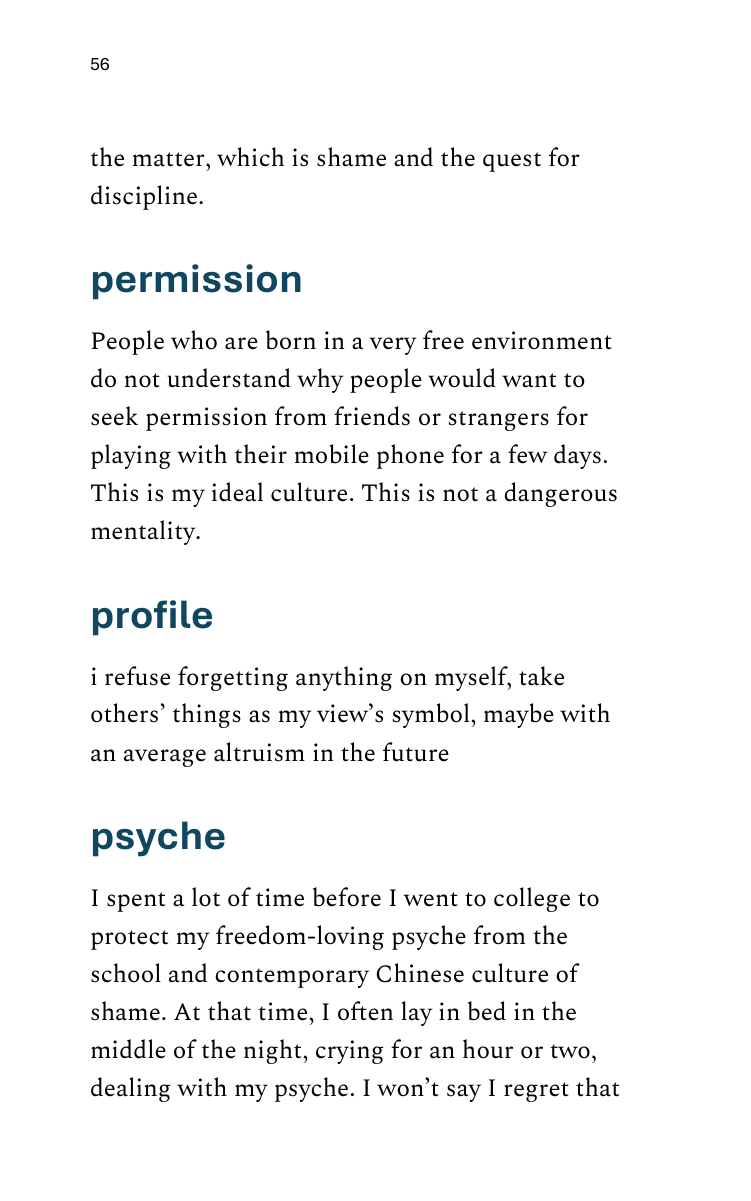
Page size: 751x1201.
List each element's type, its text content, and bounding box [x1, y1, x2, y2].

subtitle profile [90, 589, 636, 640]
subtitle permission [90, 254, 636, 304]
text People who are born in a very free environment do not understand why people would want to seek permission from friends or strangers for playing with their mobile phone for a few days. This is my ideal culture. This is not a dangerous mentality. [90, 323, 636, 551]
text i refuse forgetting anything on myself, take others’ things as my view’s symbol, maybe with an average altruism in the future [90, 658, 636, 772]
subtitle psyche [90, 810, 636, 861]
